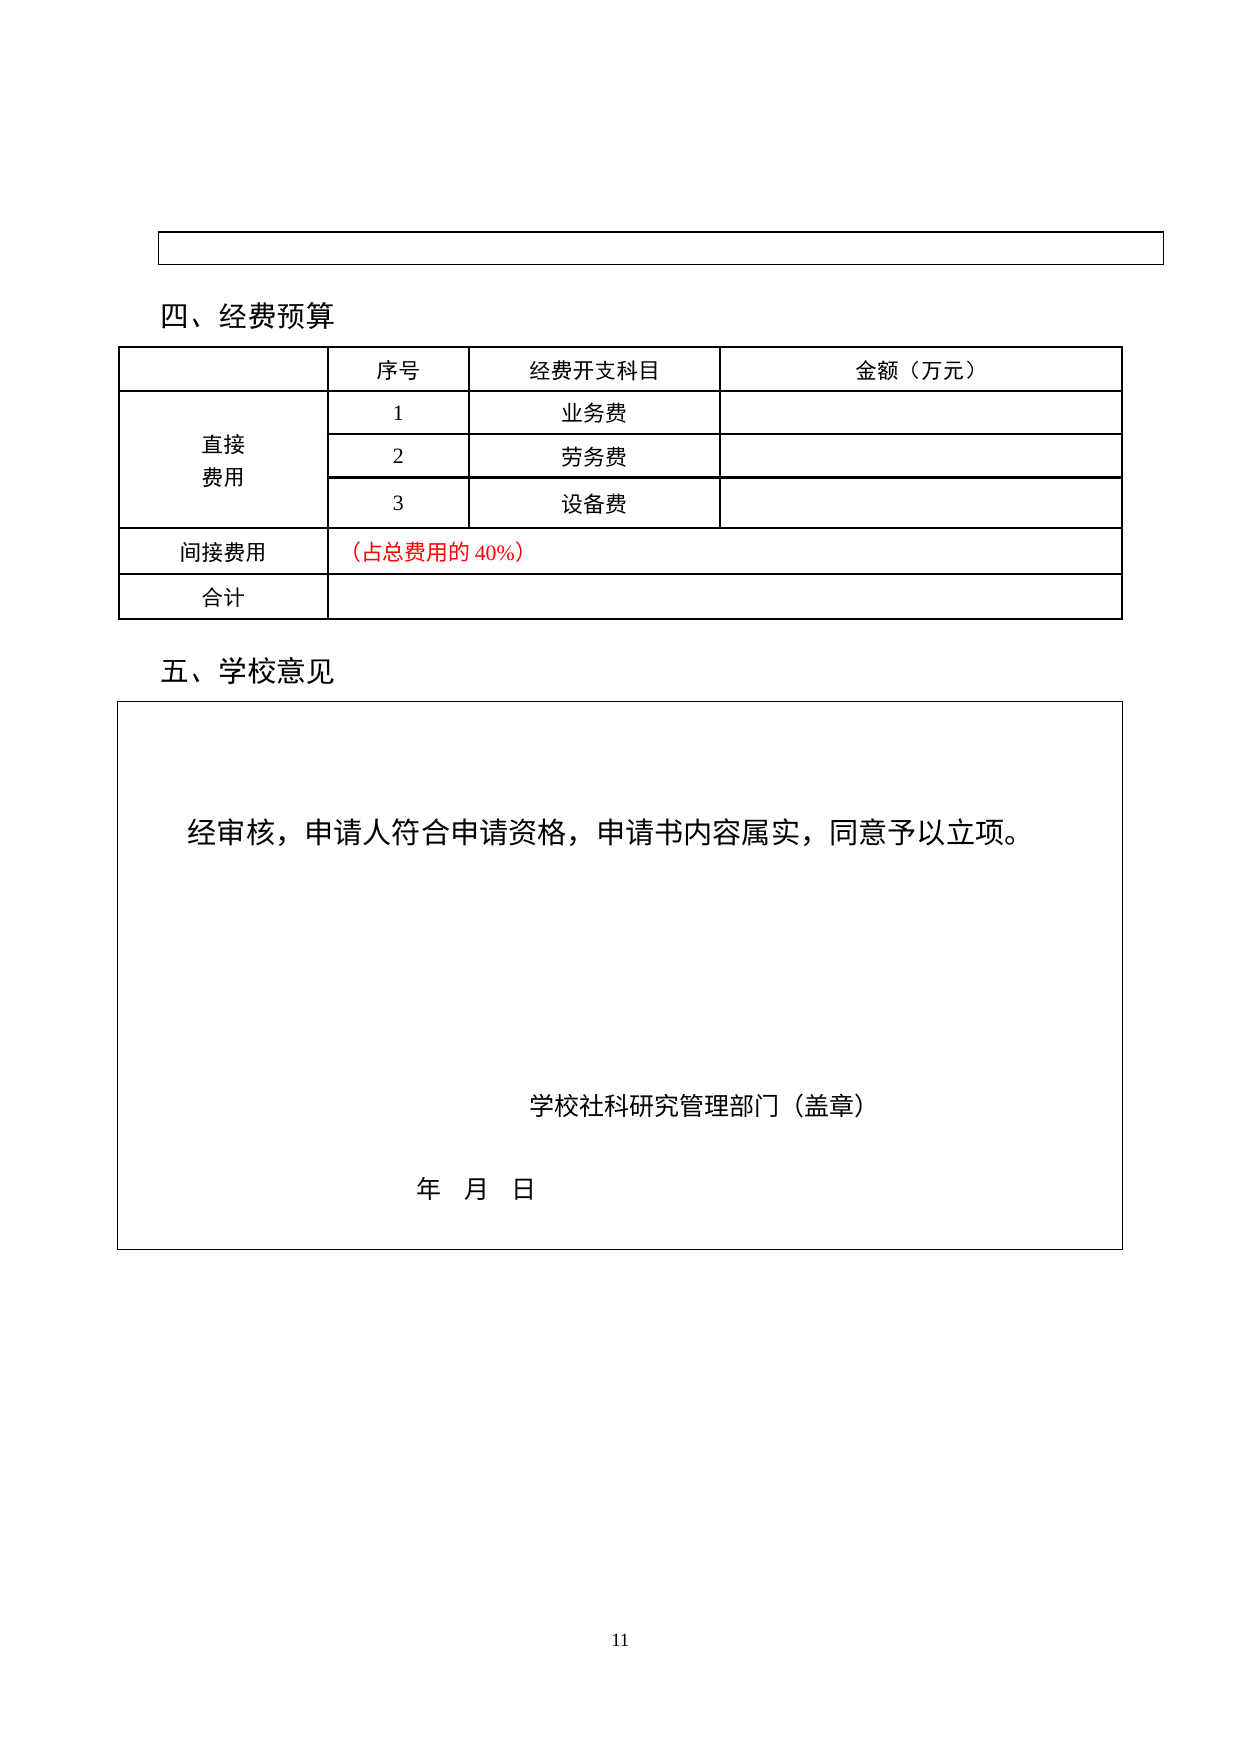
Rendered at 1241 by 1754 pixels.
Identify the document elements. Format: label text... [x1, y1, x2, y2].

table_header 金额（万元） [721, 348, 1121, 390]
table_cell 直接 费用 [120, 392, 327, 527]
table_cell 设备费 [470, 479, 719, 527]
table_cell 3 [329, 479, 468, 527]
text 四、经费预算 [159, 281, 1081, 346]
table_cell 合计 [120, 575, 327, 618]
table_cell [721, 435, 1121, 476]
table_cell 2 [329, 435, 468, 476]
table_cell 劳务费 [470, 435, 719, 476]
table_header [120, 348, 327, 390]
text 五、学校意见 [159, 636, 1081, 701]
table_cell 业务费 [470, 392, 719, 432]
table_header 序号 [329, 348, 468, 390]
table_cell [159, 233, 1163, 264]
table_cell （占总费用的40%） [329, 529, 1121, 572]
table_cell [721, 479, 1121, 527]
table_cell [329, 575, 1121, 618]
table_cell 间接费用 [120, 529, 327, 572]
table_cell [721, 392, 1121, 432]
table_header 经审核，申请人符合申请资格，申请书内容属实，同意予以立项。 学校社科研究管理部门（盖章） 年 月 日 [118, 702, 1122, 1249]
table_header 经费开支科目 [470, 348, 719, 390]
table_cell 1 [329, 392, 468, 432]
